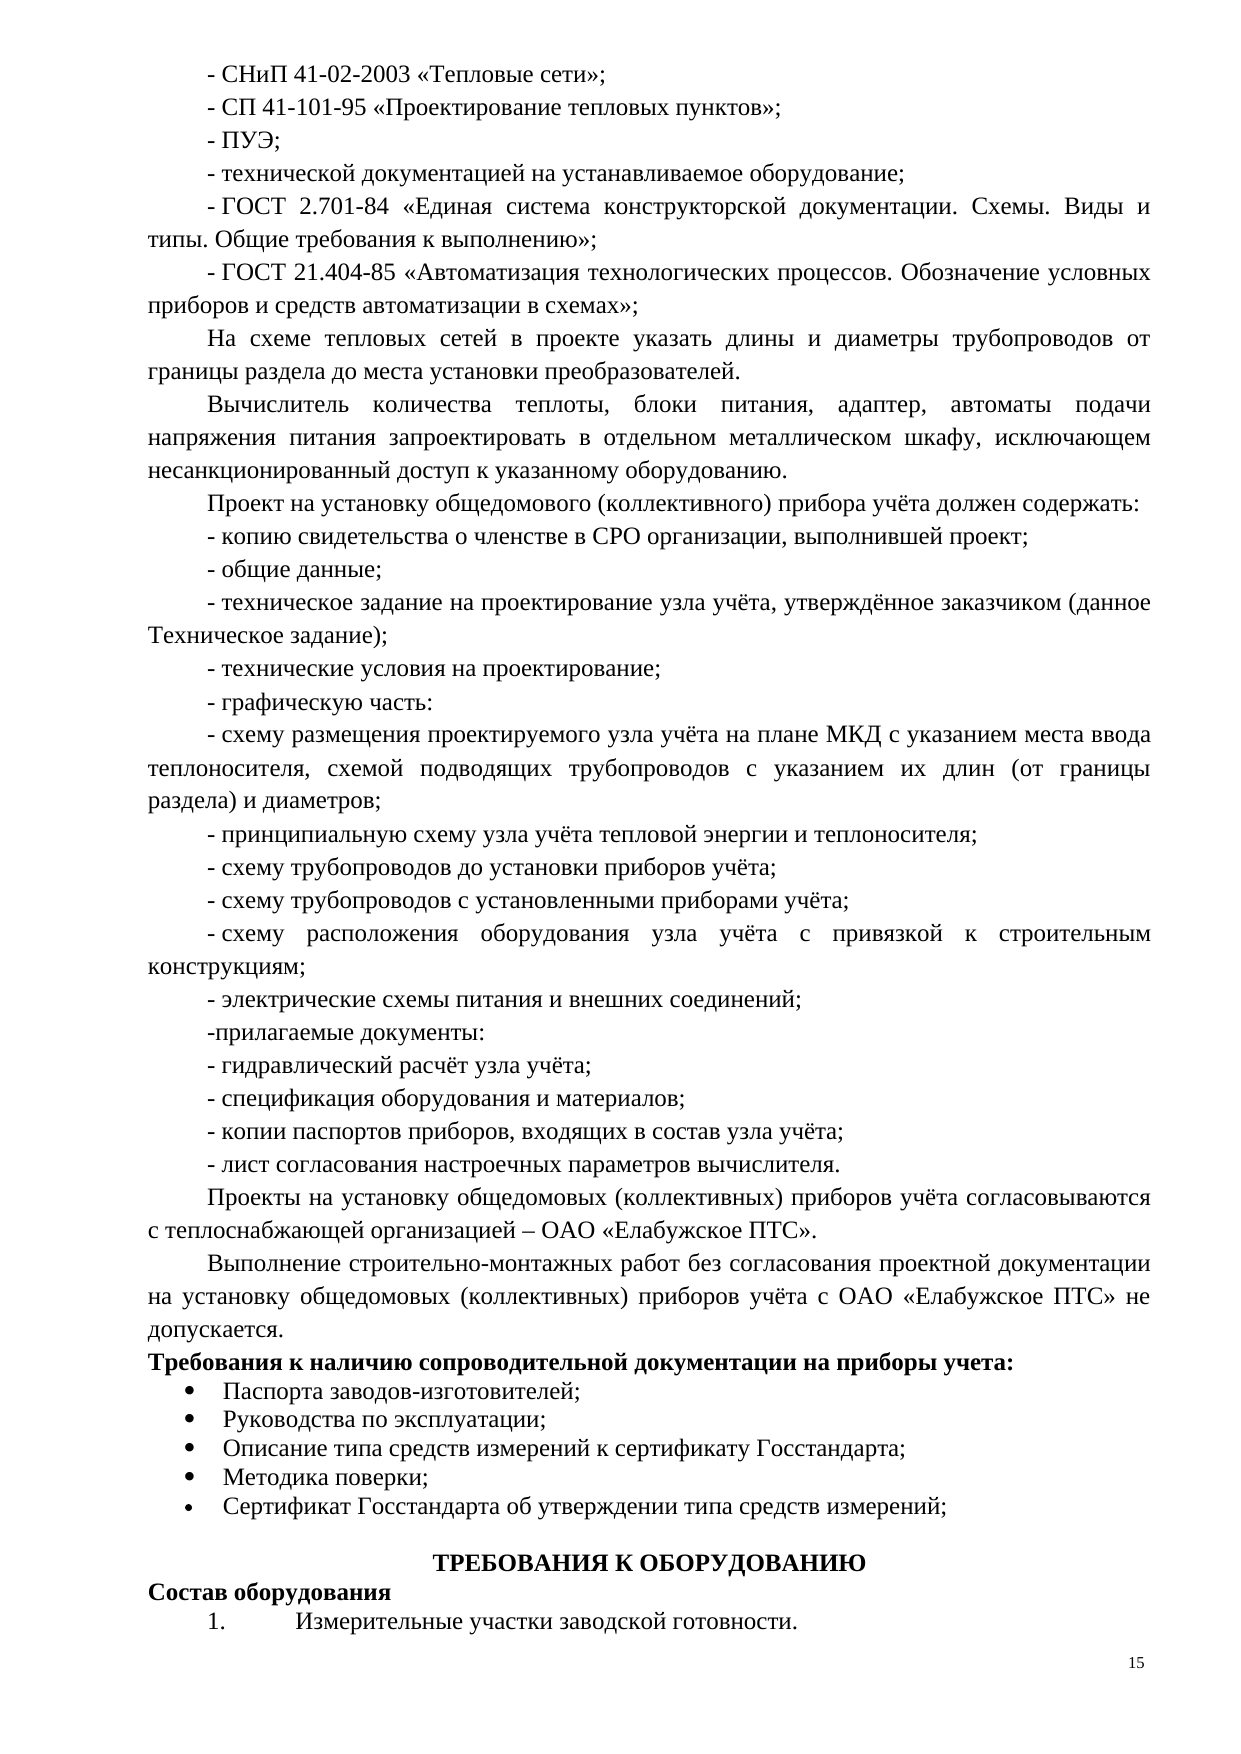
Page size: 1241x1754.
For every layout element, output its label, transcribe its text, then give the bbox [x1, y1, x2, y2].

text - СП 41-101-95 «Проектирование тепловых пунктов»; [148, 92, 1152, 121]
text - ГОСТ 2.701-84 «Единая система конструкторской документации. Схемы. Виды и типы. Общие требования к выполнению»; [148, 191, 1152, 253]
text - техническое задание на проектирование узла учёта, утверждённое заказчиком (данное Техническое задание); [148, 587, 1152, 649]
text - копии паспортов приборов, входящих в состав узла учёта; [148, 1116, 1152, 1144]
text - графическую часть: [148, 687, 1152, 715]
text - копию свидетельства о членстве в СРО организации, выполнившей проект; [148, 521, 1152, 550]
list Паспорта заводов-изготовителей; [185, 1376, 1152, 1404]
text - спецификация оборудования и материалов; [148, 1083, 1152, 1112]
text - технические условия на проектирование; [148, 653, 1152, 682]
text - схему размещения проектируемого узла учёта на плане МКД с указанием места ввода теплоносителя, схемой подводящих трубопроводов с указанием их длин (от границы раздела) и диаметров; [148, 719, 1152, 814]
text - схему трубопроводов с установленными приборами учёта; [148, 885, 1152, 913]
list Сертификат Госстандарта об утверждении типа средств измерений; [185, 1491, 1152, 1519]
text - СНиП 41-02-2003 «Тепловые сети»; [148, 59, 1152, 88]
text - технической документацией на устанавливаемое оборудование; [148, 158, 1152, 187]
text Проект на установку общедомового (коллективного) прибора учёта должен содержать: [148, 488, 1152, 517]
text - схему расположения оборудования узла учёта с привязкой к строительным конструкциям; [148, 918, 1152, 979]
text Выполнение строительно-монтажных работ без согласования проектной документации на установку общедомовых (коллективных) приборов учёта с ОАО «Елабужское ПТС» не допускается. [148, 1248, 1152, 1343]
list Измерительные участки заводской готовности. [148, 1606, 1152, 1634]
text - принципиальную схему узла учёта тепловой энергии и теплоносителя; [148, 819, 1152, 847]
list Методика поверки; [185, 1462, 1152, 1491]
list Руководства по эксплуатации; [185, 1404, 1152, 1433]
text На схеме тепловых сетей в проекте указать длины и диаметры трубопроводов от границы раздела до места установки преобразователей. [148, 323, 1152, 385]
text Проекты на установку общедомовых (коллективных) приборов учёта согласовываются с теплоснабжающей организацией – ОАО «Елабужское ПТС». [148, 1182, 1152, 1244]
list Описание типа средств измерений к сертификату Госстандарта; [185, 1433, 1152, 1462]
text - ГОСТ 21.404-85 «Автоматизация технологических процессов. Обозначение условных приборов и средств автоматизации в схемах»; [148, 257, 1152, 319]
text -прилагаемые документы: [148, 1017, 1152, 1046]
text Состав оборудования [148, 1577, 1152, 1606]
text - электрические схемы питания и внешних соединений; [148, 984, 1152, 1012]
text Требования к наличию сопроводительной документации на приборы учета: [148, 1347, 1152, 1376]
text ТРЕБОВАНИЯ К ОБОРУДОВАНИЮ [148, 1548, 1152, 1577]
text Вычислитель количества теплоты, блоки питания, адаптер, автоматы подачи напряжения питания запроектировать в отдельном металлическом шкафу, исключающем несанкционированный доступ к указанному оборудованию. [148, 389, 1152, 484]
text - общие данные; [148, 554, 1152, 583]
text - лист согласования настроечных параметров вычислителя. [148, 1149, 1152, 1178]
text - ПУЭ; [148, 125, 1152, 154]
text - схему трубопроводов до установки приборов учёта; [148, 852, 1152, 880]
text - гидравлический расчёт узла учёта; [148, 1050, 1152, 1078]
